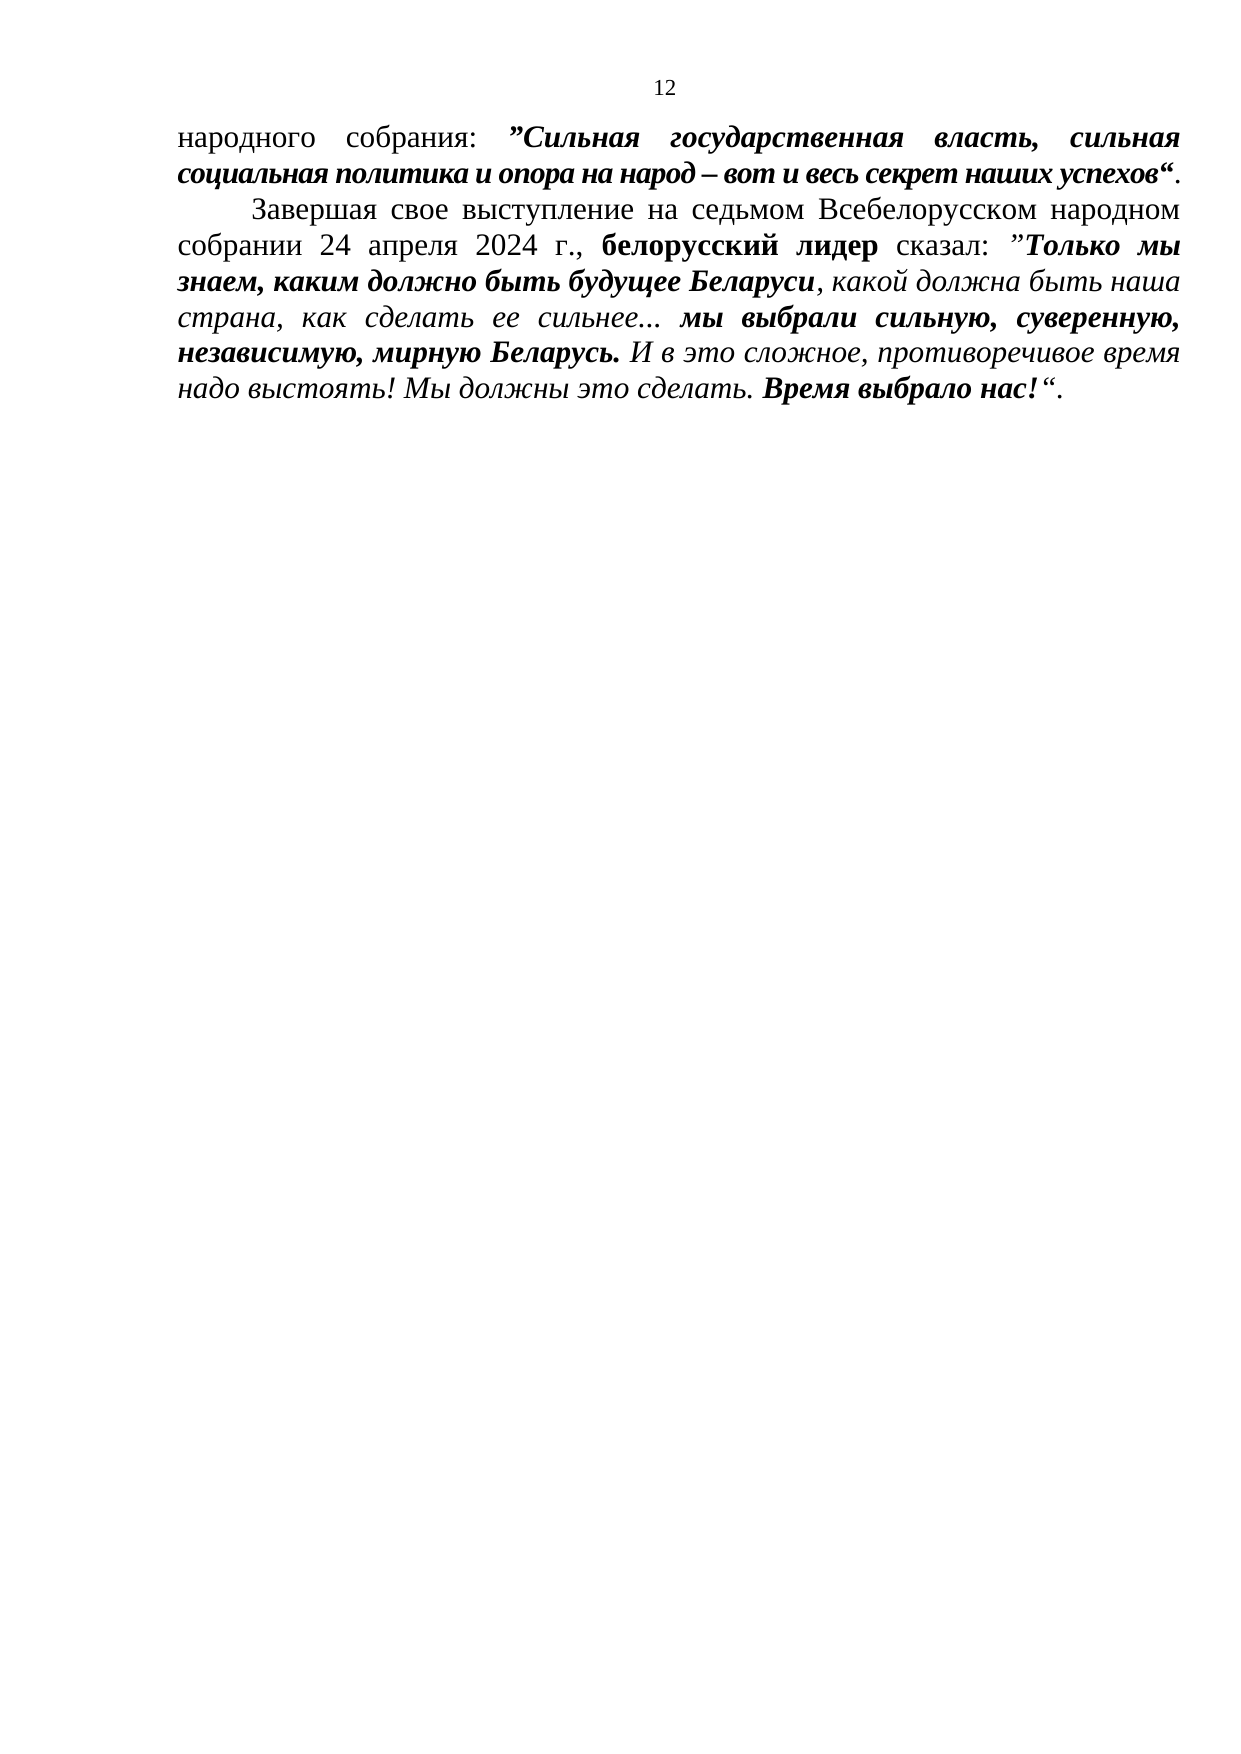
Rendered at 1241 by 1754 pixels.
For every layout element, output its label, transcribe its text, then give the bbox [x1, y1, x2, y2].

text Завершая свое выступление на седьмом Всебелорусском народном собрании 24 апреля 2024 г., белорусский лидер сказал: ”Только мы знаем, каким должно быть будущее Беларуси, какой должна быть наша страна, как сделать ее сильнее... мы выбрали сильную, суверенную, независимую, мирную Беларусь. И в это сложное, противоречивое время надо выстоять! Мы должны это сделать. Время выбрало нас!“. [177, 190, 1181, 406]
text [177, 118, 1181, 190]
